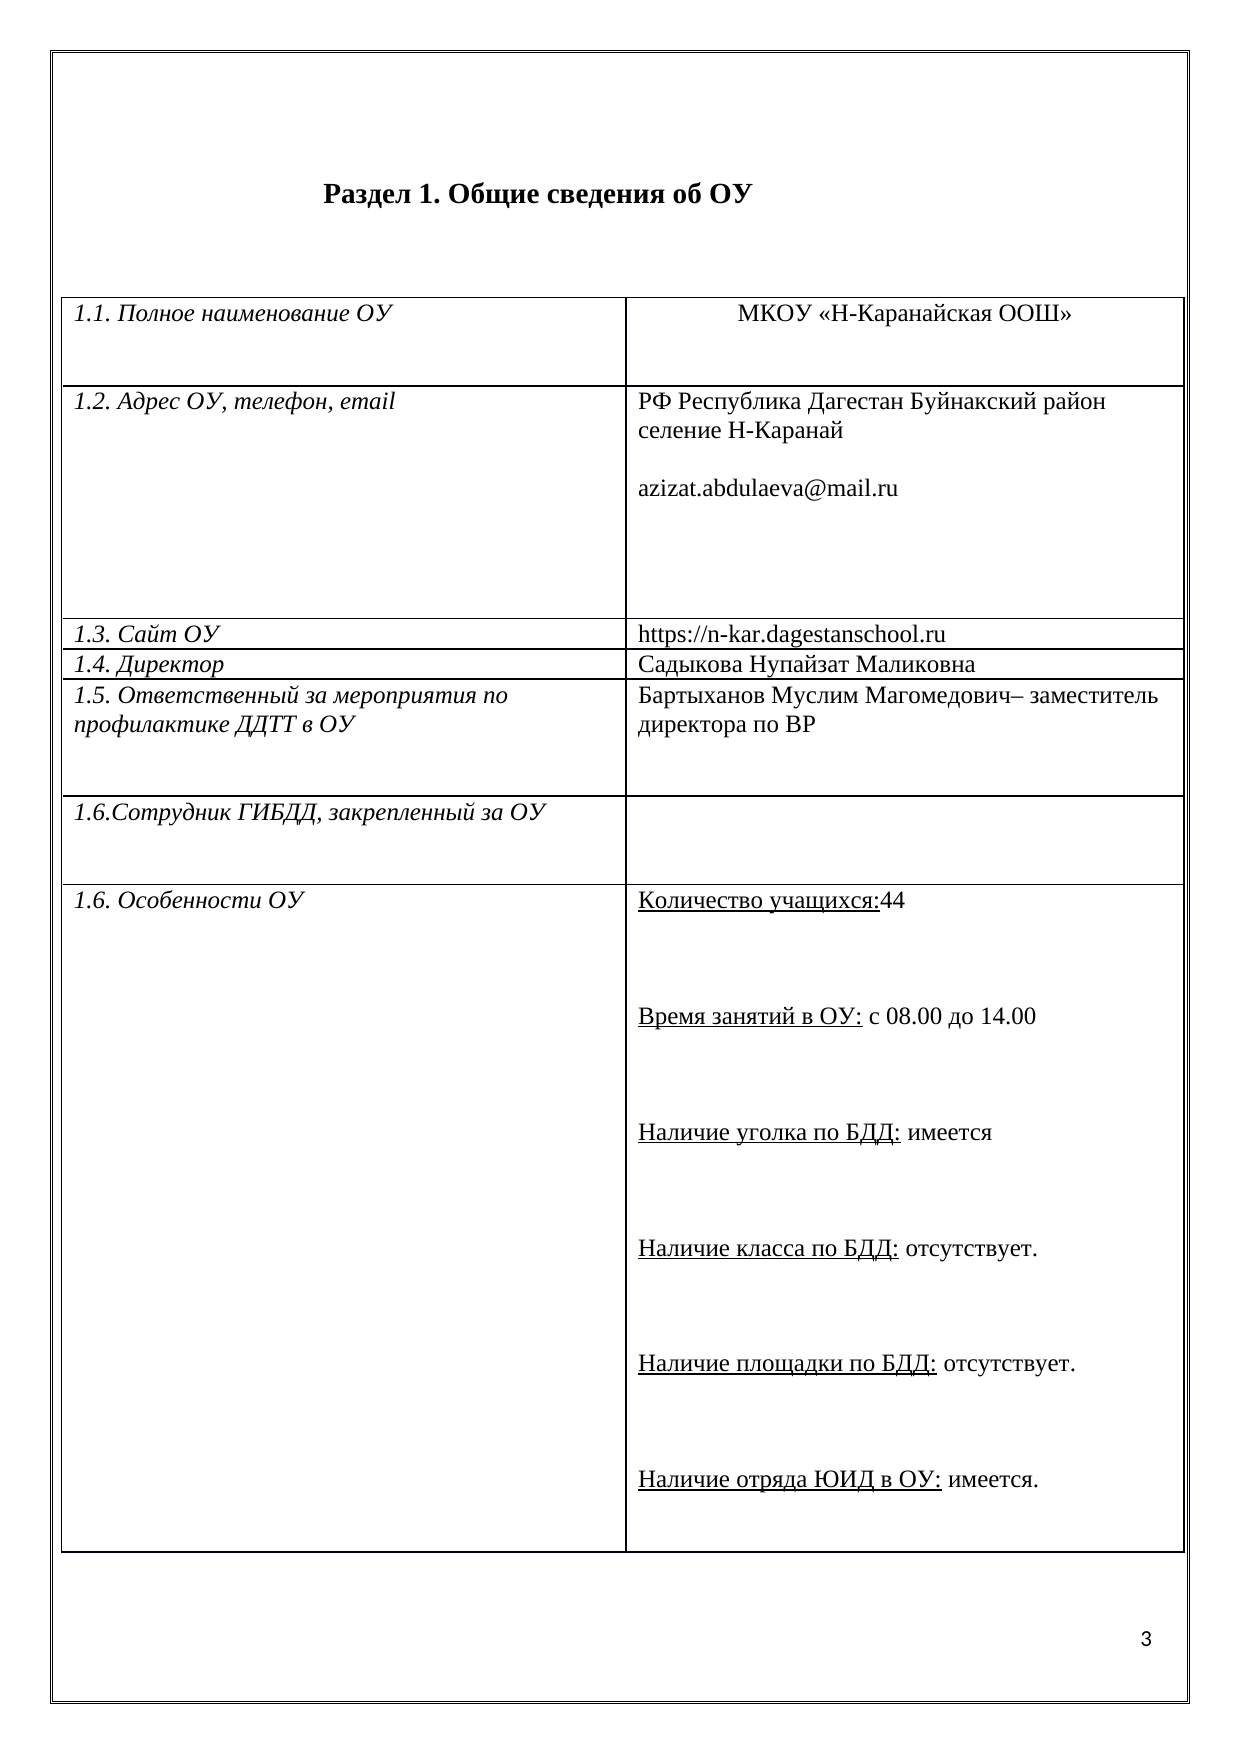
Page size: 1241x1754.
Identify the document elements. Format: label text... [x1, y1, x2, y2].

table_cell 1.3. Сайт ОУ [62, 619, 625, 648]
table_cell 1.6. Особенности ОУ [62, 885, 625, 1551]
table_cell 1.6.Сотрудник ГИБДД, закрепленный за ОУ [62, 796, 625, 883]
table_cell https://n-kar.dagestanschool.ru [627, 619, 1183, 648]
table_header 1.1. Полное наименование ОУ [62, 298, 625, 385]
table_cell 1.2. Адрес ОУ, телефон, email [62, 386, 625, 618]
table_header МКОУ «Н-Каранайская ООШ» [627, 298, 1183, 385]
table_cell Количество учащихся:44 Время занятий в ОУ: с 08.00 до 14.00 Наличие уголка по БДД: имеется Наличие класса по БДД: отсутствует. Наличие площадки по БДД: отсутствует. Наличие отряда ЮИД в ОУ: имеется. [627, 885, 1183, 1551]
table_cell [627, 797, 1183, 883]
text Раздел 1. Общие сведения об ОУ [177, 176, 1152, 209]
table_cell 1.5. Ответственный за мероприятия по профилактике ДДТТ в ОУ [62, 679, 625, 795]
table_cell 1.4. Директор [62, 649, 625, 678]
table_cell Садыкова Нупайзат Маликовна [627, 650, 1183, 678]
table_cell РФ Республика Дагестан Буйнакский район селение Н-Каранай azizat.abdulaeva@mail.ru [627, 387, 1183, 618]
table_cell Бартыханов Муслим Магомедович– заместитель директора по ВР [627, 680, 1183, 795]
